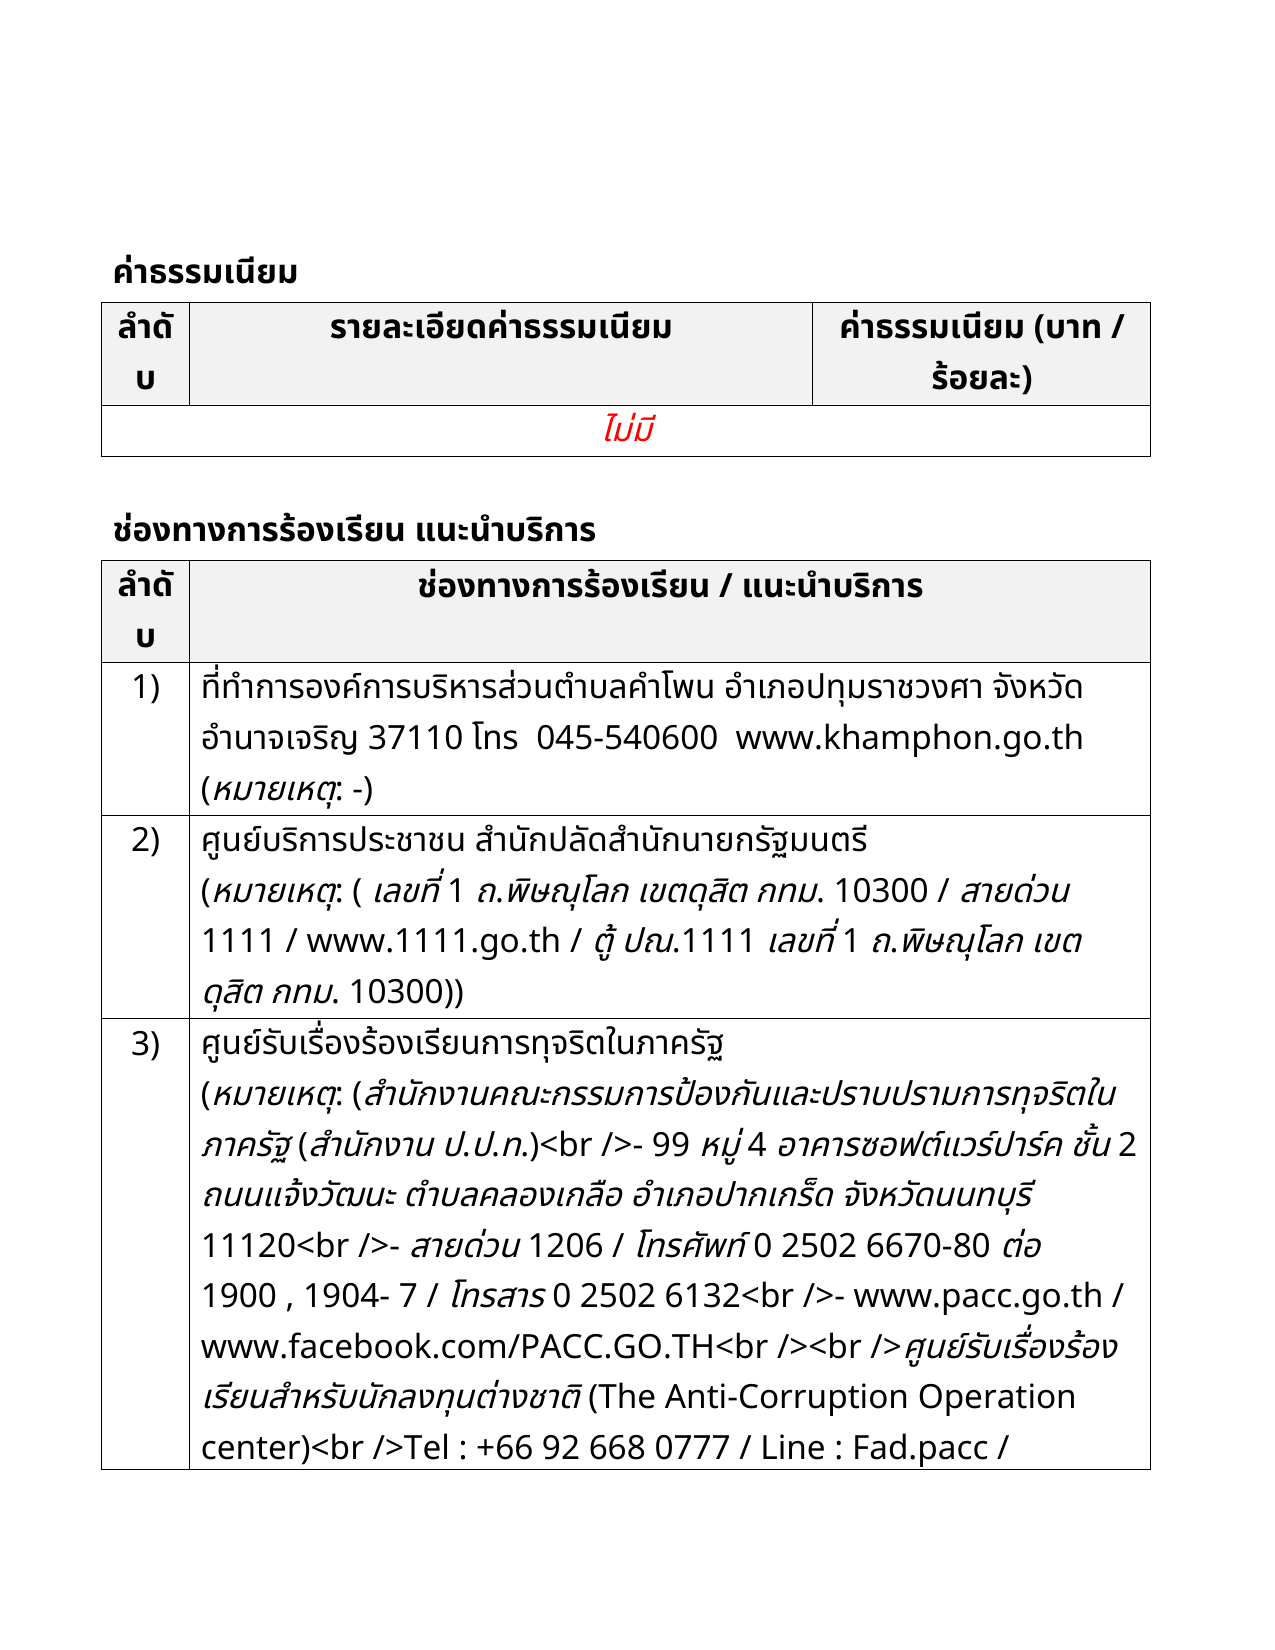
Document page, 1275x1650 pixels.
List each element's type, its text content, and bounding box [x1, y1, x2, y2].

table_cell ศูนย์บริการประชาชน สำนักปลัดสำนักนายกรัฐมนตรี (หมายเหตุ: ( เลขที่ 1 ถ.พิษณุโลก เขตดุสิต กทม. 10300 / สายด่วน 1111 / www.1111.go.th / ตู้ ปณ.1111 เลขที่ 1 ถ.พิษณุโลก เขตดุสิต กทม. 10300)) [190, 816, 1150, 1018]
text ช่องทางการร้องเรียน แนะนำบริการ [112, 506, 1162, 556]
table_cell ไม่มี [102, 406, 1150, 456]
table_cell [190, 1019, 1150, 1469]
table_header ลำดับ [102, 303, 189, 404]
table_header ช่องทางการร้องเรียน / แนะนำบริการ [190, 561, 1150, 662]
table_header รายละเอียดค่าธรรมเนียม [190, 303, 812, 404]
table_cell 2) [102, 816, 189, 1018]
text ค่าธรรมเนียม [112, 248, 1162, 298]
table_header ลำดับ [102, 561, 189, 662]
table_header ค่าธรรมเนียม (บาท / ร้อยละ) [813, 303, 1150, 404]
table_cell ที่ทำการองค์การบริหารส่วนตำบลคำโพน อำเภอปทุมราชวงศา จังหวัดอำนาจเจริญ 37110 โทร 045-540600 www.khamphon.go.th (หมายเหตุ: -) [190, 663, 1150, 815]
table_cell 1) [102, 663, 189, 815]
table_cell 3) [102, 1019, 189, 1469]
